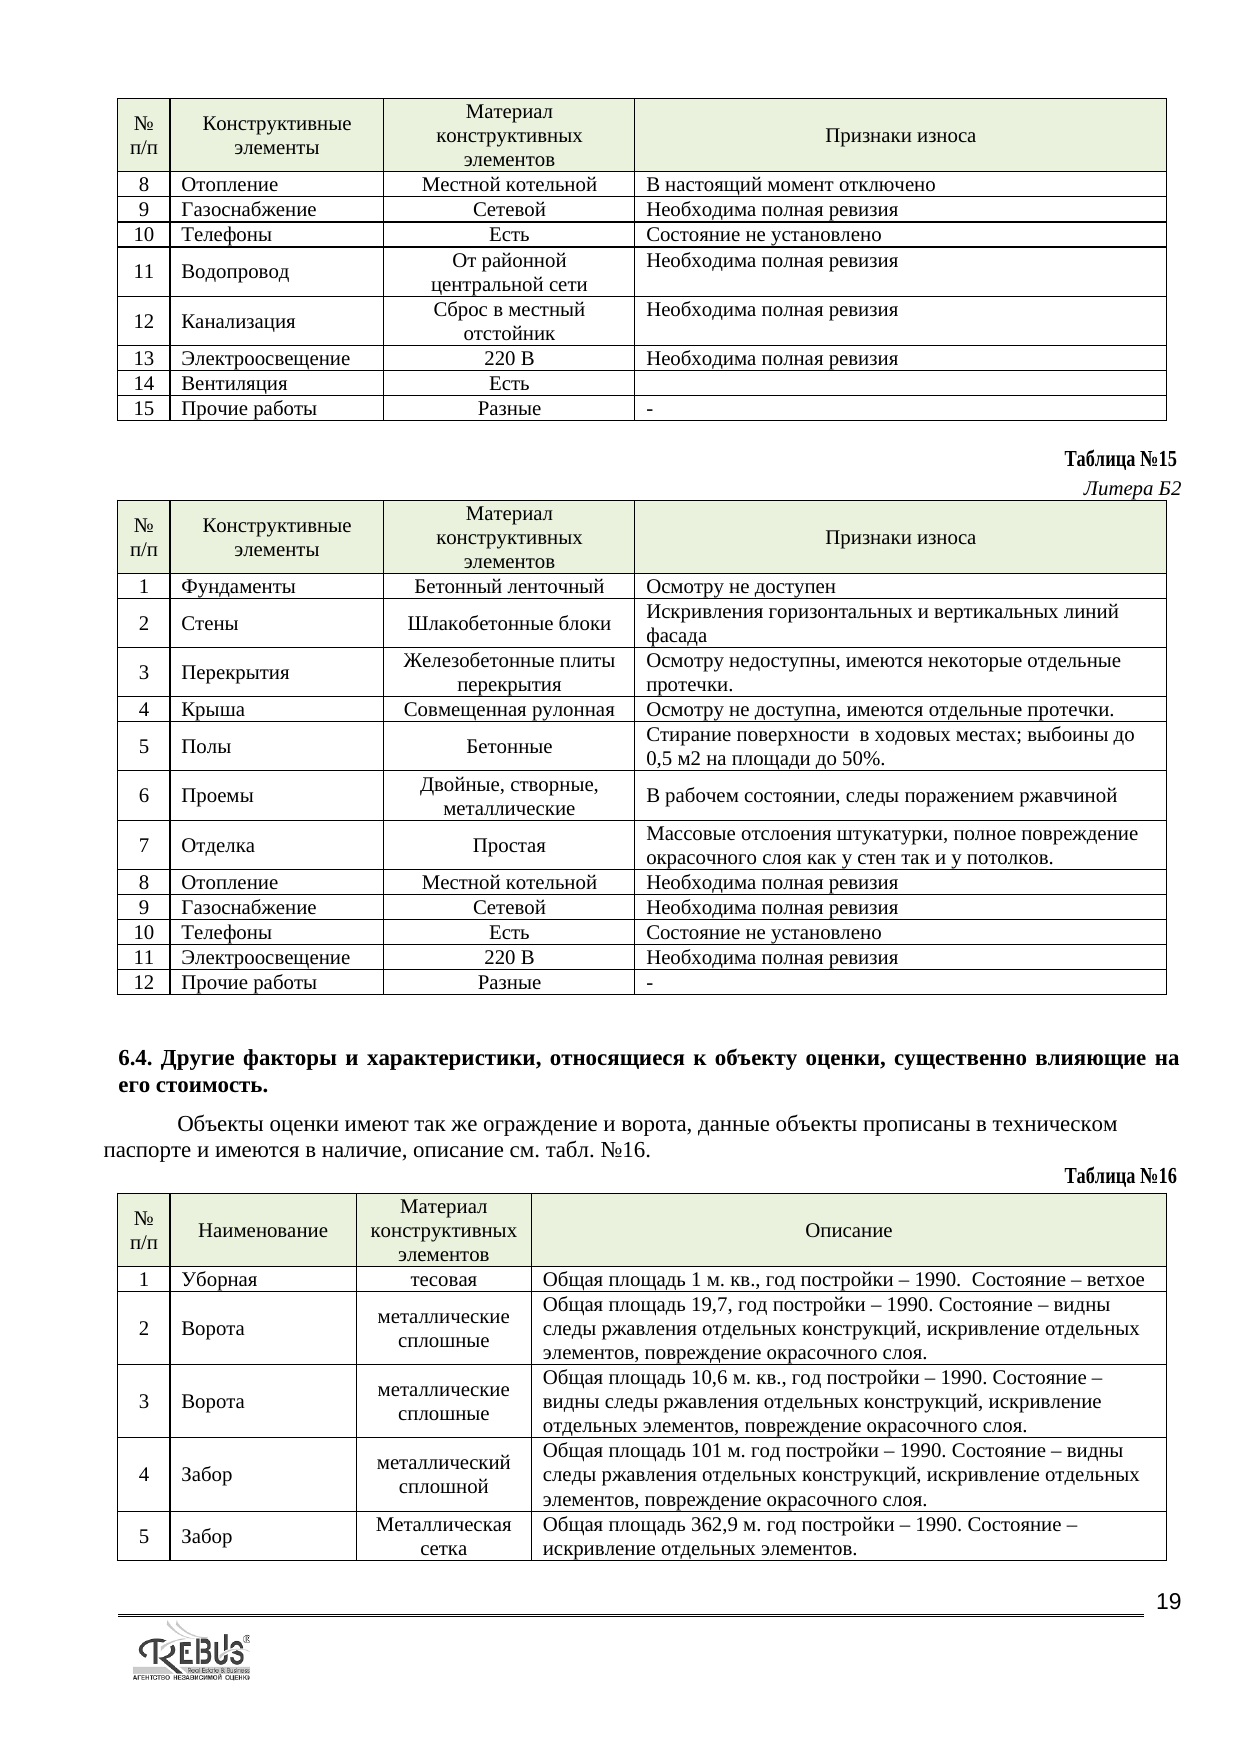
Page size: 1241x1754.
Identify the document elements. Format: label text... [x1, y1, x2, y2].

table_cell Необходима полная ревизия [635, 895, 1166, 919]
table_cell Канализация [171, 297, 383, 345]
table_cell металлические сплошные [357, 1292, 531, 1364]
table_cell Электроосвещение [171, 945, 383, 969]
table_cell 12 [118, 970, 169, 994]
table_header № п/п [118, 501, 169, 573]
table_header Признаки износа [635, 501, 1166, 573]
table_header Конструктивные элементы [171, 501, 383, 573]
table_cell Осмотру не доступна, имеются отдельные протечки. [635, 697, 1166, 721]
table_cell 3 [118, 648, 169, 696]
table_cell Прочие работы [171, 970, 383, 994]
table_cell Отопление [171, 870, 383, 894]
table_cell 10 [118, 223, 169, 246]
table_cell 8 [118, 172, 169, 196]
table_cell 2 [118, 1292, 169, 1364]
table_cell 5 [118, 722, 169, 770]
table_cell Телефоны [171, 920, 383, 944]
table_header Описание [532, 1194, 1166, 1266]
table_cell 11 [118, 248, 169, 296]
table_cell 1 [118, 574, 169, 598]
table_cell 6 [118, 771, 169, 819]
table_cell Состояние не установлено [635, 920, 1166, 944]
table_cell Сетевой [384, 197, 634, 221]
subtitle 6.4. Другие факторы и характеристики, относящиеся к объекту оценки, существенно влияющие на его стоимость. [118, 1044, 1181, 1097]
table_cell Необходима полная ревизия [635, 346, 1166, 370]
table_cell Забор [171, 1512, 356, 1560]
table_cell Проемы [171, 771, 383, 819]
table_cell Уборная [171, 1267, 356, 1291]
table_cell Есть [384, 371, 634, 395]
table_cell Есть [384, 223, 634, 246]
table_cell 4 [118, 1438, 169, 1511]
table_cell Разные [384, 970, 634, 994]
table_cell Искривления горизонтальных и вертикальных линий фасада [635, 599, 1166, 647]
table_cell 12 [118, 297, 169, 345]
table_cell Ворота [171, 1365, 356, 1437]
table_cell 7 [118, 821, 169, 869]
table_cell 3 [118, 1365, 169, 1437]
table_cell 220 В [384, 945, 634, 969]
table_cell 4 [118, 697, 169, 721]
table_cell металлические сплошные [357, 1365, 531, 1437]
table_cell Вентиляция [171, 371, 383, 395]
table_cell Необходима полная ревизия [635, 248, 1166, 296]
table_cell Стены [171, 599, 383, 647]
table_cell Ворота [171, 1292, 356, 1364]
table_cell 11 [118, 945, 169, 969]
table_cell Сброс в местный отстойник [384, 297, 634, 345]
table_header № п/п [118, 1194, 169, 1266]
table_cell Местной котельной [384, 172, 634, 196]
table_cell Двойные, створные, металлические [384, 771, 634, 819]
table_cell Общая площадь 10,6 м. кв., год постройки – 1990. Состояние – видны следы ржавления отдельных конструкций, искривление отдельных элементов, повреждение окрасочного слоя. [532, 1365, 1166, 1437]
table_cell Состояние не установлено [635, 223, 1166, 246]
table_cell Полы [171, 722, 383, 770]
table_header № п/п [118, 99, 169, 171]
table_cell - [635, 970, 1166, 994]
table_cell Перекрытия [171, 648, 383, 696]
table_cell Газоснабжение [171, 895, 383, 919]
table_cell Общая площадь 101 м. год постройки – 1990. Состояние – видны следы ржавления отдельных конструкций, искривление отдельных элементов, повреждение окрасочного слоя. [532, 1438, 1166, 1511]
text Объекты оценки имеют так же ограждение и ворота, данные объекты прописаны в техническом паспорте и имеются в наличие, описание см. табл. №16. [103, 1109, 1181, 1162]
table_header Материал конструктивных элементов [384, 501, 634, 573]
table_cell Необходима полная ревизия [635, 297, 1166, 345]
table_cell 5 [118, 1512, 169, 1560]
text Литера Б2 [118, 475, 1181, 499]
table_cell металлический сплошной [357, 1438, 531, 1511]
table_cell Необходима полная ревизия [635, 870, 1166, 894]
table_header Наименование [171, 1194, 356, 1266]
table_cell В рабочем состоянии, следы поражением ржавчиной [635, 771, 1166, 819]
table_cell 10 [118, 920, 169, 944]
table_cell Общая площадь 1 м. кв., год постройки – 1990. Состояние – ветхое [532, 1267, 1166, 1291]
table_cell Железобетонные плиты перекрытия [384, 648, 634, 696]
table_cell Осмотру не доступен [635, 574, 1166, 598]
table_header Признаки износа [635, 99, 1166, 171]
table_cell Отделка [171, 821, 383, 869]
table_cell 9 [118, 197, 169, 221]
table_cell 13 [118, 346, 169, 370]
table_cell Общая площадь 19,7, год постройки – 1990. Состояние – видны следы ржавления отдельных конструкций, искривление отдельных элементов, повреждение окрасочного слоя. [532, 1292, 1166, 1364]
table_cell Металлическая сетка [357, 1512, 531, 1560]
table_header Материал конструктивных элементов [357, 1194, 531, 1266]
table_cell 15 [118, 396, 169, 420]
table_cell Шлакобетонные блоки [384, 599, 634, 647]
table_cell 220 В [384, 346, 634, 370]
table_cell В настоящий момент отключено [635, 172, 1166, 196]
table_cell Фундаменты [171, 574, 383, 598]
table_cell Водопровод [171, 248, 383, 296]
table_cell [635, 371, 1166, 395]
table_cell Отопление [171, 172, 383, 196]
table_cell Бетонные [384, 722, 634, 770]
table_header Конструктивные элементы [171, 99, 383, 171]
table_cell Необходима полная ревизия [635, 945, 1166, 969]
table_cell Прочие работы [171, 396, 383, 420]
table_cell Сетевой [384, 895, 634, 919]
table_cell Совмещенная рулонная [384, 697, 634, 721]
table_cell Осмотру недоступны, имеются некоторые отдельные протечки. [635, 648, 1166, 696]
table_cell 1 [118, 1267, 169, 1291]
table_cell Массовые отслоения штукатурки, полное повреждение окрасочного слоя как у стен так и у потолков. [635, 821, 1166, 869]
table_cell Стирание поверхности в ходовых местах; выбоины до 0,5 м2 на площади до 50%. [635, 722, 1166, 770]
table_cell Забор [171, 1438, 356, 1511]
table_cell 14 [118, 371, 169, 395]
table_cell 9 [118, 895, 169, 919]
table_cell Есть [384, 920, 634, 944]
table_cell Телефоны [171, 223, 383, 246]
table_cell Крыша [171, 697, 383, 721]
table_cell Местной котельной [384, 870, 634, 894]
table_cell Общая площадь 362,9 м. год постройки – 1990. Состояние –искривление отдельных элементов. [532, 1512, 1166, 1560]
table_cell Электроосвещение [171, 346, 383, 370]
table_cell Простая [384, 821, 634, 869]
table_cell 2 [118, 599, 169, 647]
table_cell 8 [118, 870, 169, 894]
table_cell Газоснабжение [171, 197, 383, 221]
table_cell тесовая [357, 1267, 531, 1291]
table_cell От районной центральной сети [384, 248, 634, 296]
table_cell Бетонный ленточный [384, 574, 634, 598]
table_cell Разные [384, 396, 634, 420]
table_cell Необходима полная ревизия [635, 197, 1166, 221]
table_header Материал конструктивных элементов [384, 99, 634, 171]
table_cell - [635, 396, 1166, 420]
picture [132, 1619, 250, 1681]
